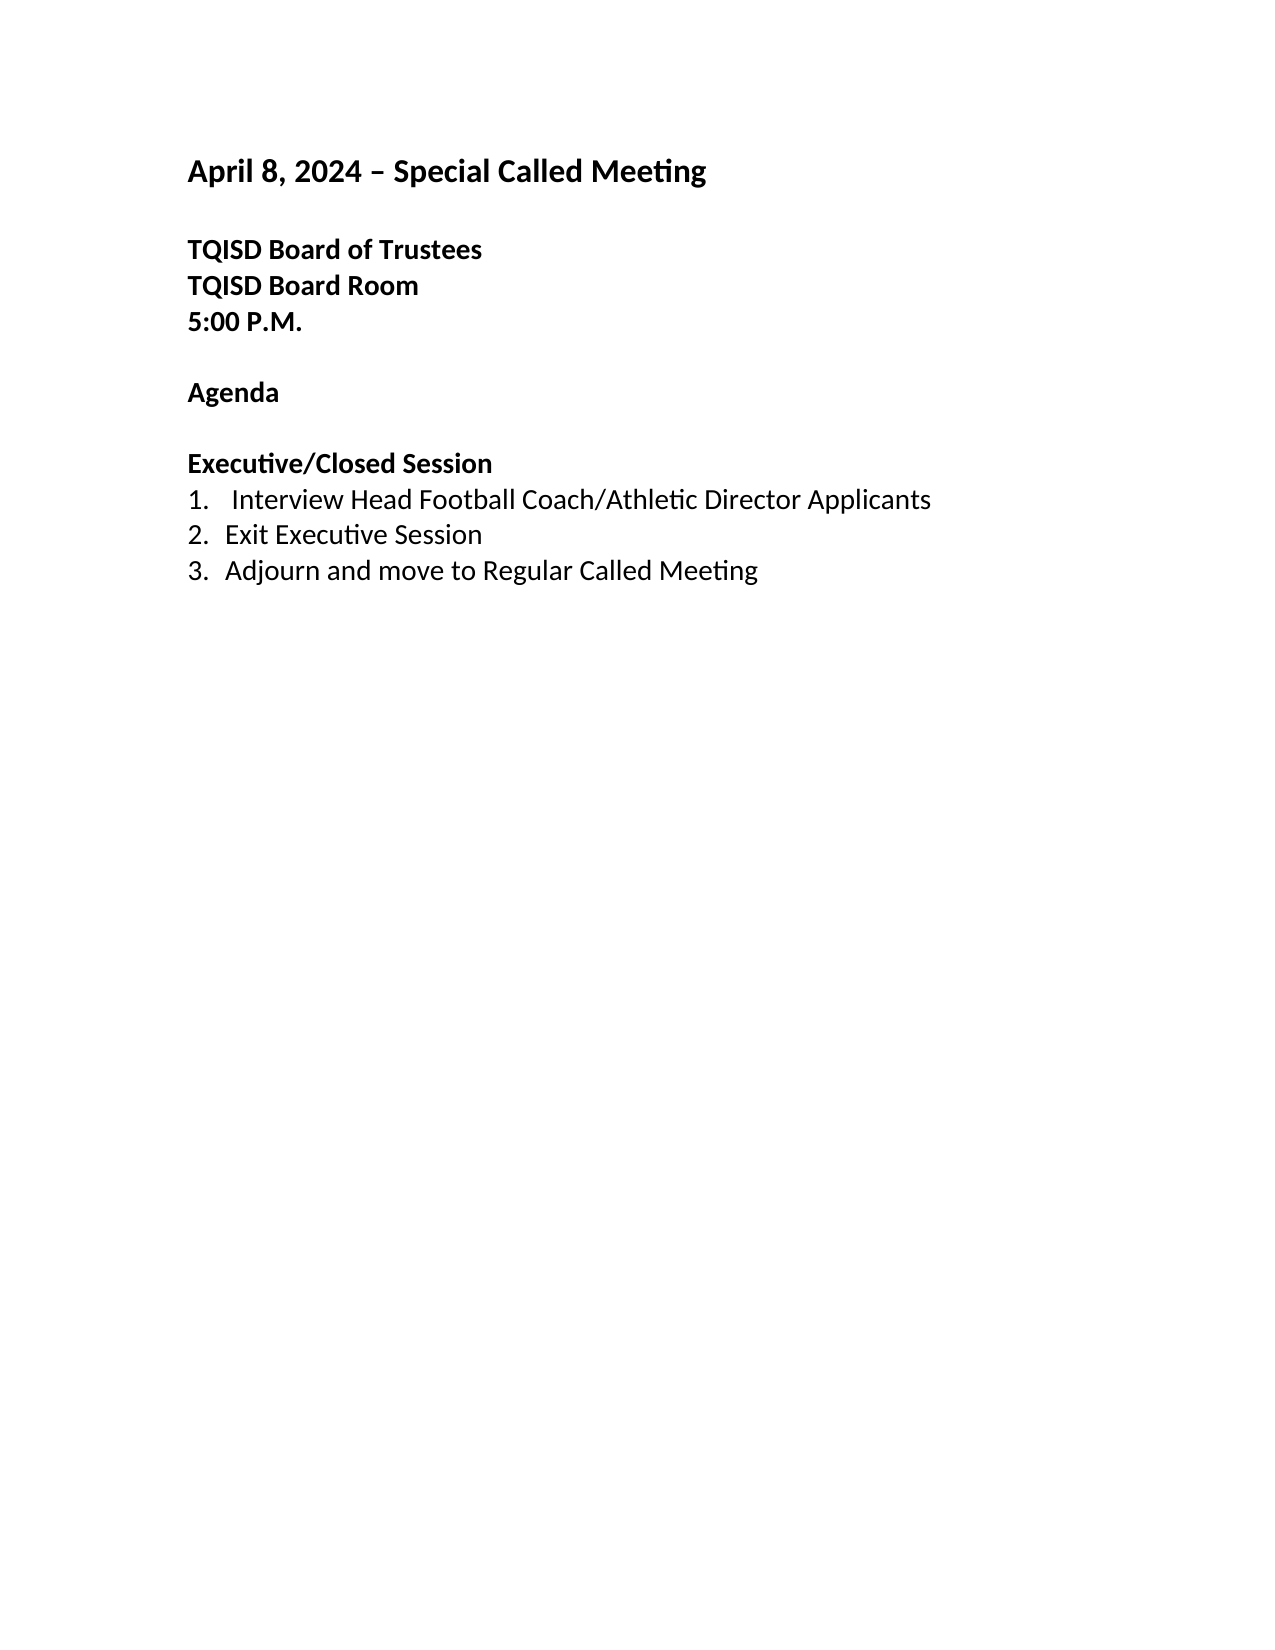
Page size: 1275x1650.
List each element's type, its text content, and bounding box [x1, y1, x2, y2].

text Agenda [187, 374, 1125, 409]
text Executive/Closed Session [187, 445, 1125, 481]
text April 8, 2024 – Special Called Meeting [150, 150, 1125, 191]
text TQISD Board Room [187, 267, 1125, 303]
text TQISD Board of Trustees [187, 231, 1125, 267]
text 5:00 P.M. [187, 303, 1125, 338]
list Interview Head Football Coach/Athletic Director Applicants [187, 481, 1125, 516]
list Adjourn and move to Regular Called Meeting [187, 552, 1125, 588]
list Exit Executive Session [187, 516, 1125, 552]
